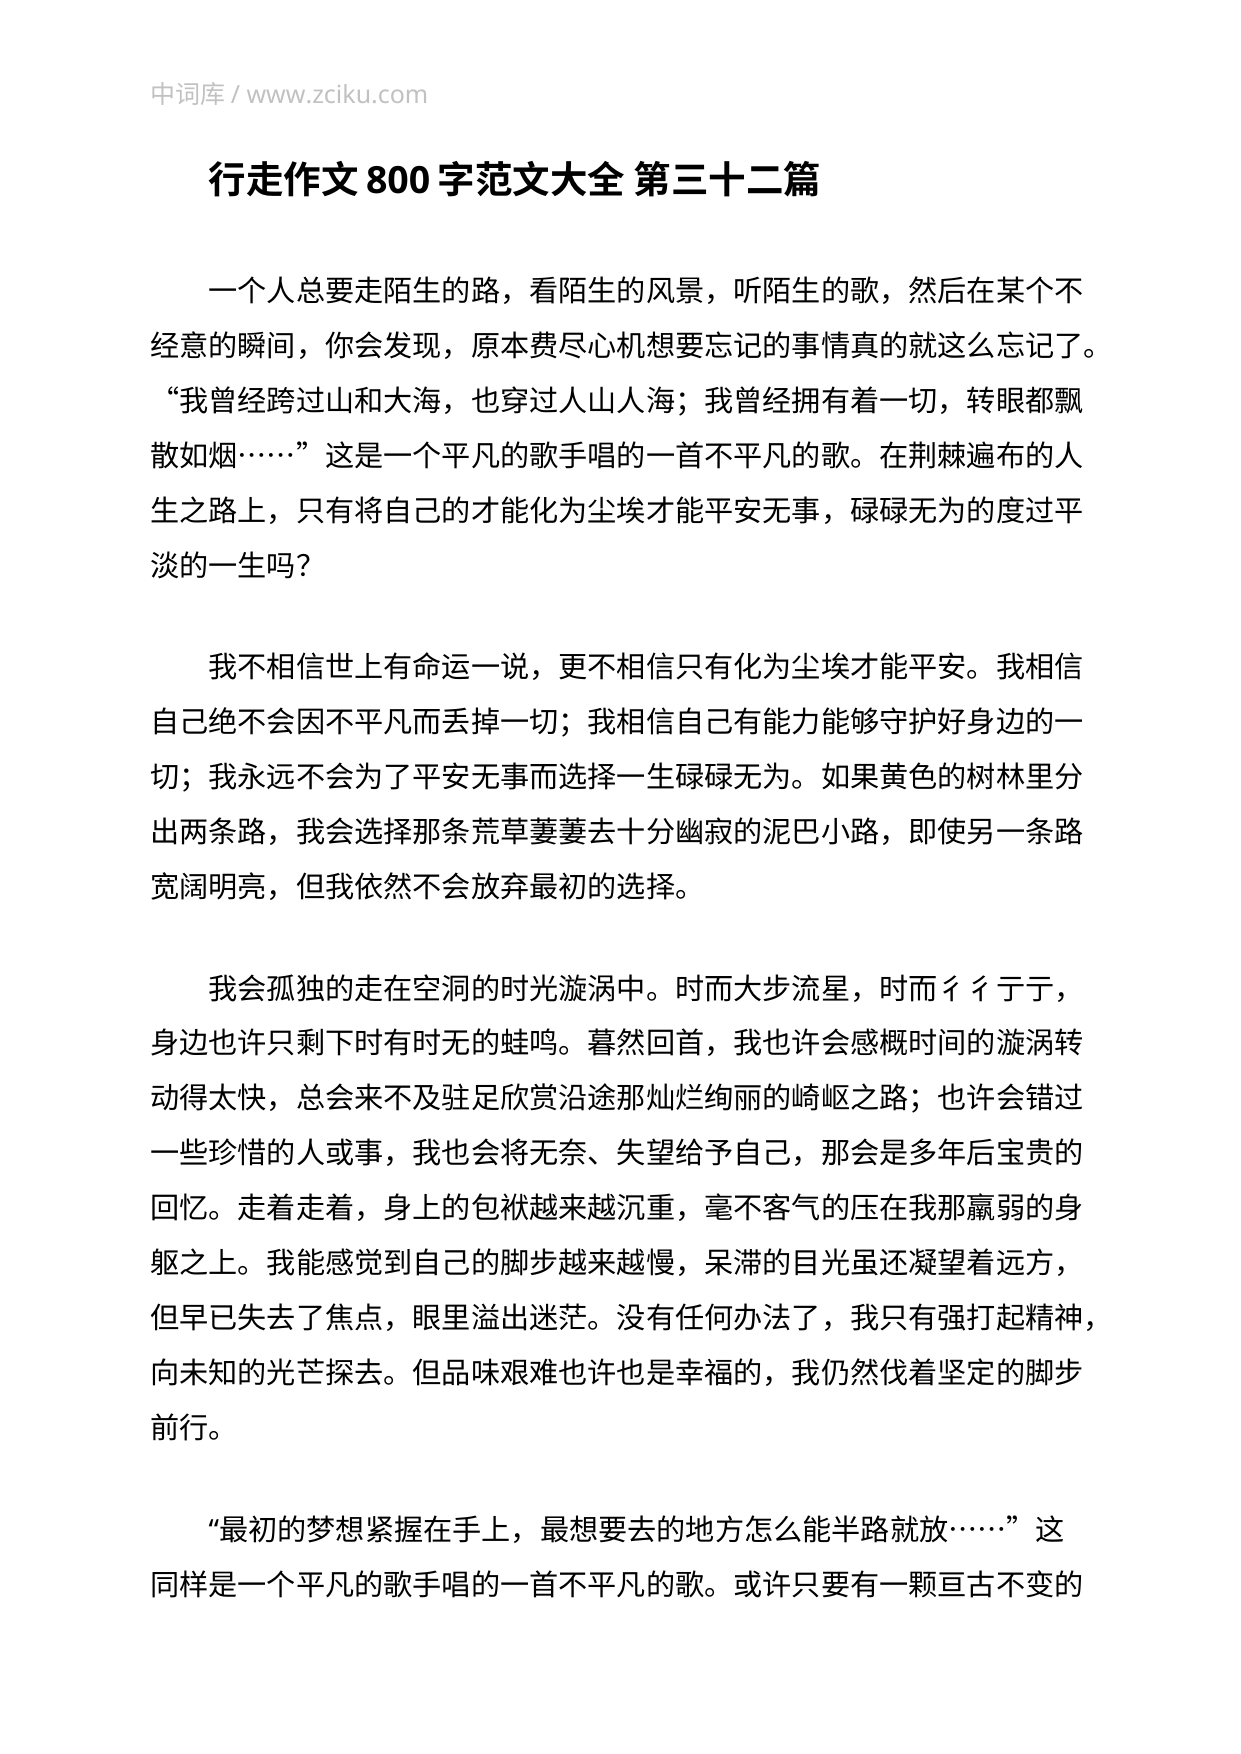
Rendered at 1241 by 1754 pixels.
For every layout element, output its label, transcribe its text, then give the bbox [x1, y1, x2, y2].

text 我不相信世上有命运一说，更不相信只有化为尘埃才能平安。我相信自己绝不会因不平凡而丢掉一切；我相信自己有能力能够守护好身边的一切；我永远不会为了平安无事而选择一生碌碌无为。如果黄色的树林里分出两条路，我会选择那条荒草萋萋去十分幽寂的泥巴小路，即使另一条路宽阔明亮，但我依然不会放弃最初的选择。 [150, 644, 1090, 906]
text 我会孤独的走在空洞的时光漩涡中。时而大步流星，时而彳彳亍亍，身边也许只剩下时有时无的蛙鸣。暮然回首，我也许会感概时间的漩涡转动得太快，总会来不及驻足欣赏沿途那灿烂绚丽的崎岖之路；也许会错过一些珍惜的人或事，我也会将无奈、失望给予自己，那会是多年后宝贵的回忆。走着走着，身上的包袱越来越沉重，毫不客气的压在我那羸弱的身躯之上。我能感觉到自己的脚步越来越慢，呆滞的目光虽还凝望着远方，但早已失去了焦点，眼里溢出迷茫。没有任何办法了，我只有强打起精神，向未知的光芒探去。但品味艰难也许也是幸福的，我仍然伐着坚定的脚步前行。 [150, 965, 1090, 1447]
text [150, 1506, 1090, 1603]
text 一个人总要走陌生的路，看陌生的风景，听陌生的歌，然后在某个不经意的瞬间，你会发现，原本费尽心机想要忘记的事情真的就这么忘记了。“我曾经跨过山和大海，也穿过人山人海；我曾经拥有着一切，转眼都飘散如烟……”这是一个平凡的歌手唱的一首不平凡的歌。在荆棘遍布的人生之路上，只有将自己的才能化为尘埃才能平安无事，碌碌无为的度过平淡的一生吗？ [150, 268, 1090, 584]
text 行走作文800字范文大全 第三十二篇 [150, 150, 1090, 204]
